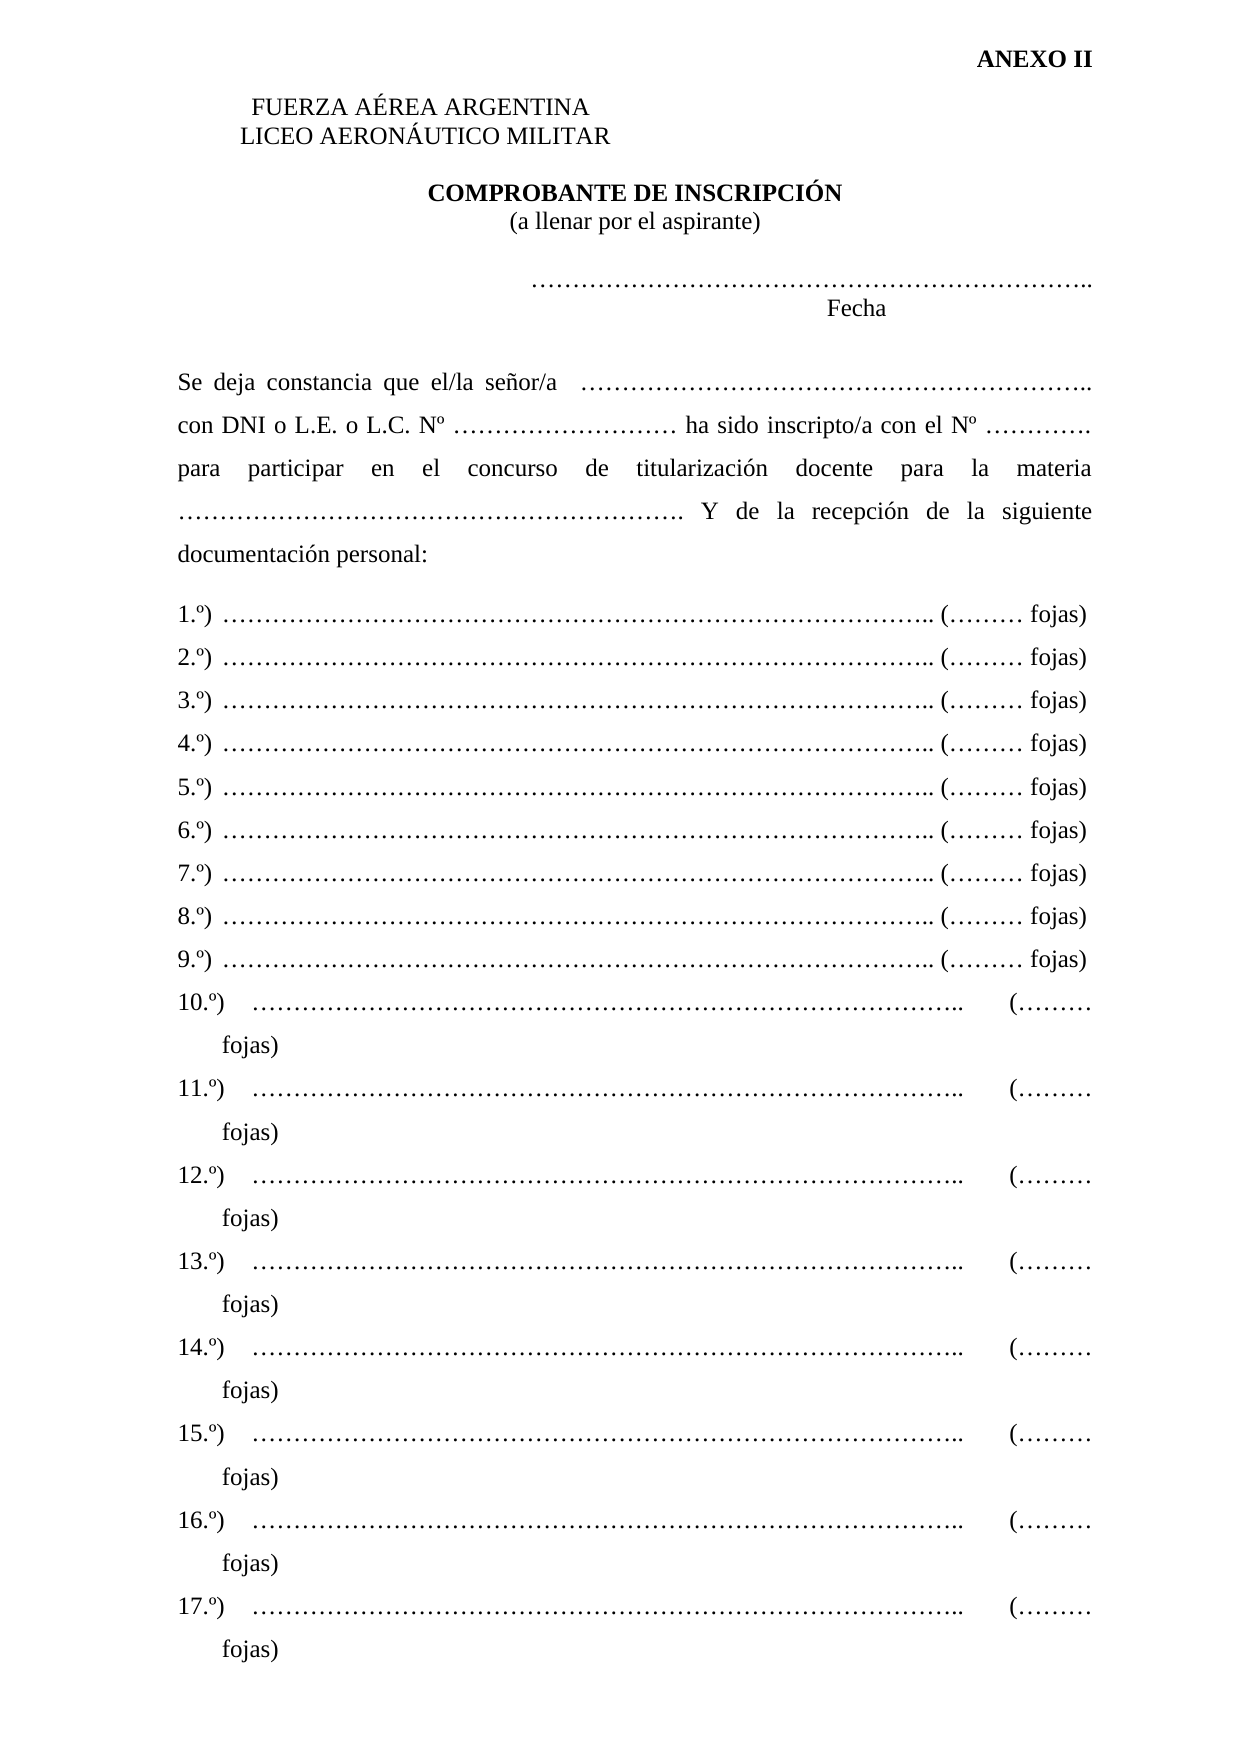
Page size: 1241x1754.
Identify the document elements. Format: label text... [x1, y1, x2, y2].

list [177, 1332, 1092, 1404]
text COMPROBANTE DE INSCRIPCIÓN [177, 178, 1092, 206]
list ………………………………………………………………………….. (……… fojas) [177, 685, 1092, 714]
text (a llenar por el aspirante) [177, 206, 1092, 235]
text ………………………………………………………….. [177, 264, 1092, 293]
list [177, 1418, 1092, 1490]
list ………………………………………………………………………….. (……… fojas) [177, 772, 1092, 800]
list ………………………………………………………………………….. (……… fojas) [177, 815, 1092, 843]
text ANEXO II [177, 44, 1092, 73]
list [177, 1505, 1092, 1577]
text Se deja constancia que el/la señor/a …………………………………………………….. con DNI o L.E. o L.C. Nº ……………………… ha sido inscripto/a con el Nº …………. para participar en el concurso de titularización docente para la materia ……………………………………………………. Y de la recepción de la siguiente documentación personal: [177, 367, 1092, 568]
list ………………………………………………………………………….. (……… fojas) [177, 944, 1092, 973]
list ………………………………………………………………………….. (……… fojas) [177, 901, 1092, 930]
text Fecha [177, 293, 1092, 321]
list ………………………………………………………………………….. (……… fojas) [177, 1073, 1092, 1145]
list ………………………………………………………………………….. (……… fojas) [177, 987, 1092, 1059]
list ………………………………………………………………………….. (……… fojas) [177, 599, 1092, 628]
list ………………………………………………………………………….. (……… fojas) [177, 1246, 1092, 1318]
text FUERZA AÉREA ARGENTINA [177, 92, 1092, 121]
text LICEO AERONÁUTICO MILITAR [177, 121, 1092, 149]
list ………………………………………………………………………….. (……… fojas) [177, 1160, 1092, 1232]
list ………………………………………………………………………….. (……… fojas) [177, 858, 1092, 887]
list ………………………………………………………………………….. (……… fojas) [177, 642, 1092, 671]
list ………………………………………………………………………….. (……… fojas) [177, 728, 1092, 757]
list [177, 1591, 1092, 1663]
